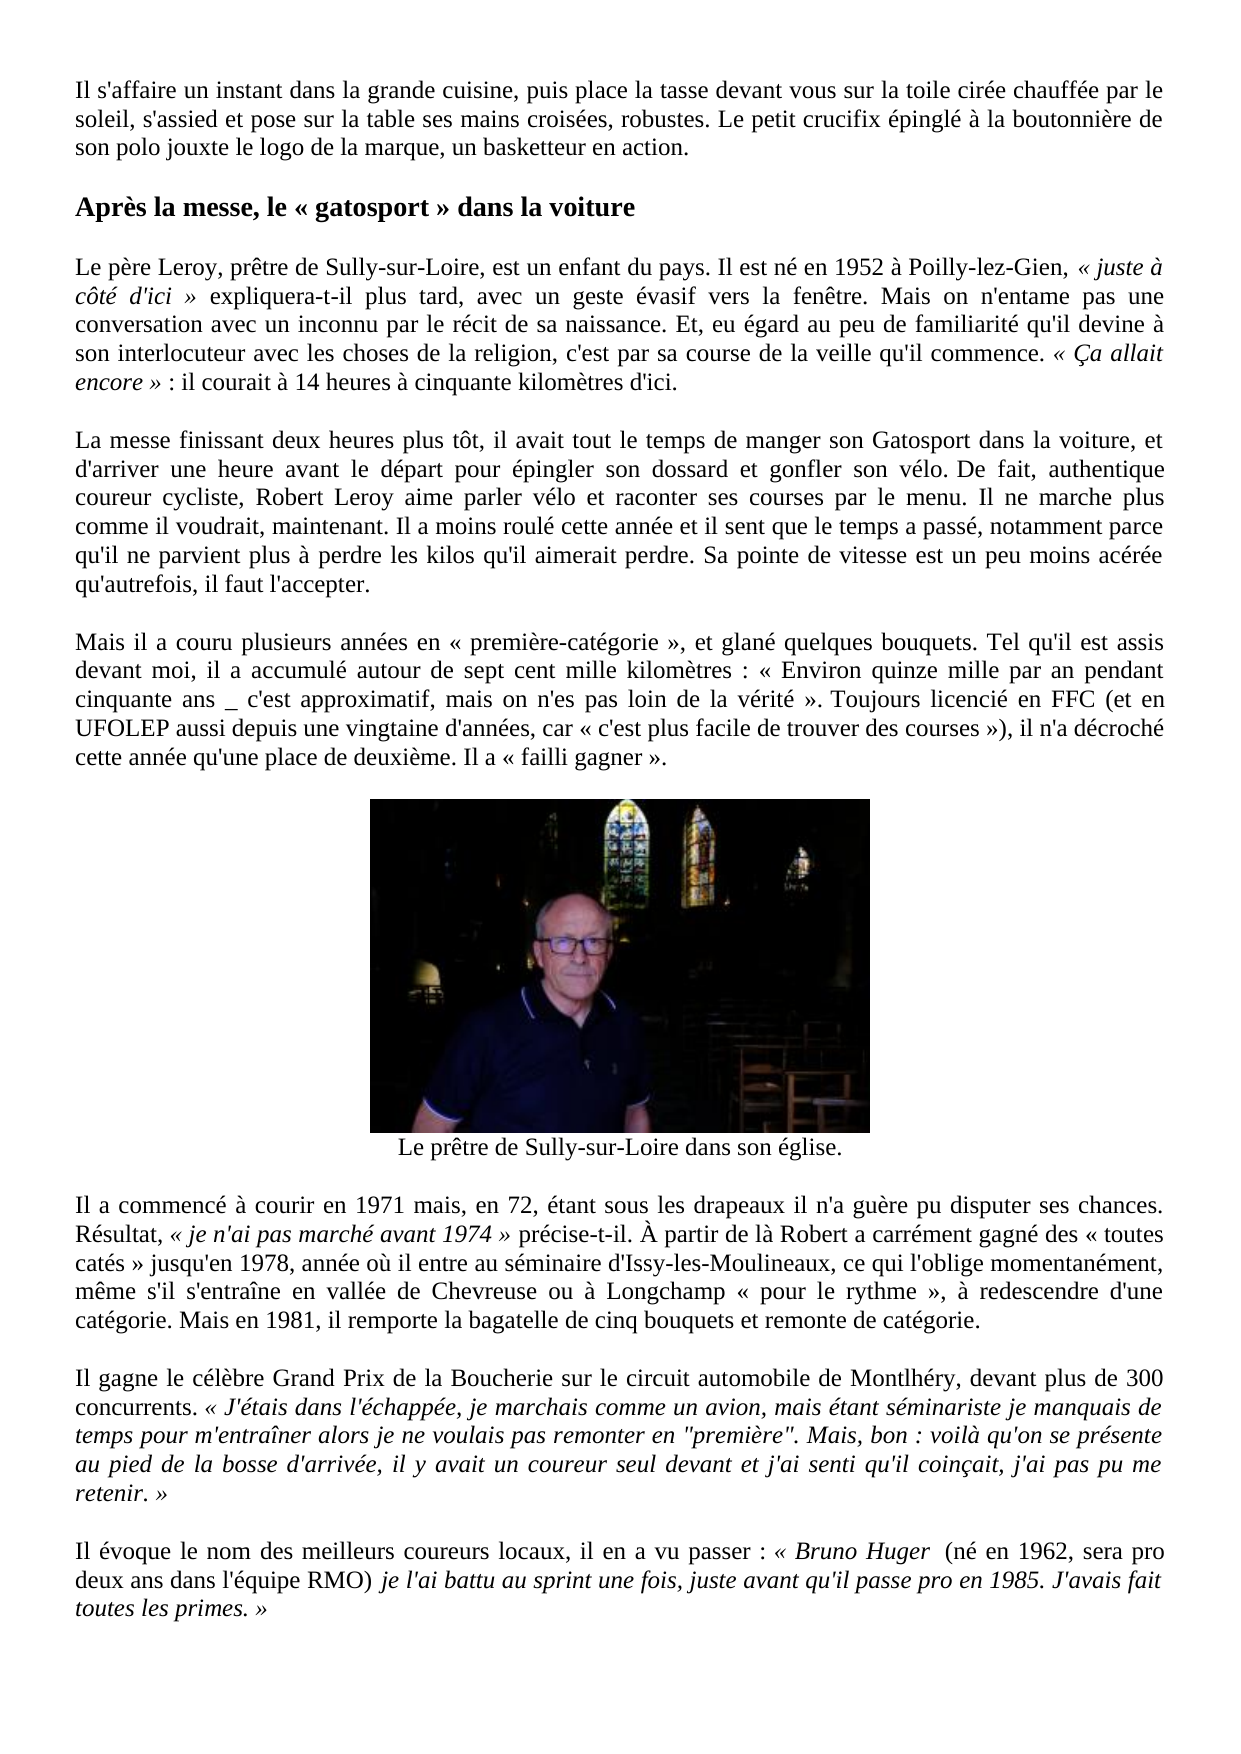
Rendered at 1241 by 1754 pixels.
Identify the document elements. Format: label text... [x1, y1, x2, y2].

picture [370, 799, 870, 1133]
text Il a commencé à courir en 1971 mais, en 72, étant sous les drapeaux il n'a guère pu disputer ses chances. Résultat, « je n'ai pas marché avant 1974 » précise-t-il. À partir de là Robert a carrément gagné des « toutes catés » jusqu'en 1978, année où il entre au séminaire d'Issy-les-Moulineaux, ce qui l'oblige momentanément, même s'il s'entraîne en vallée de Chevreuse ou à Longchamp « pour le rythme », à redescendre d'une catégorie. Mais en 1981, il remporte la bagatelle de cinq bouquets et remonte de catégorie. [75, 1190, 1165, 1334]
text Il s'affaire un instant dans la grande cuisine, puis place la tasse devant vous sur la toile cirée chauffée par le soleil, s'assied et pose sur la table ses mains croisées, robustes. Le petit crucifix épinglé à la boutonnière de son polo jouxte le logo de la marque, un basketteur en action. [75, 75, 1165, 161]
text Mais il a couru plusieurs années en « première-catégorie », et glané quelques bouquets. Tel qu'il est assis devant moi, il a accumulé autour de sept cent mille kilomètres : « Environ quinze mille par an pendant cinquante ans _ c'est approximatif, mais on n'es pas loin de la vérité ». Toujours licencié en FFC (et en UFOLEP aussi depuis une vingtaine d'années, car « c'est plus facile de trouver des courses »), il n'a décroché cette année qu'une place de deuxième. Il a « failli gagner ». [75, 627, 1165, 770]
text Après la messe, le « gatosport » dans la voiture [75, 190, 1165, 223]
text Le prêtre de Sully-sur-Loire dans son église. [75, 1132, 1165, 1161]
text Il évoque le nom des meilleurs coureurs locaux, il en a vu passer : « Bruno Huger (né en 1962, sera pro deux ans dans l'équipe RMO) je l'ai battu au sprint une fois, juste avant qu'il passe pro en 1985. J'avais fait toutes les primes. » [75, 1536, 1165, 1622]
text La messe finissant deux heures plus tôt, il avait tout le temps de manger son Gatosport dans la voiture, et d'arriver une heure avant le départ pour épingler son dossard et gonfler son vélo. De fait, authentique coureur cycliste, Robert Leroy aime parler vélo et raconter ses courses par le menu. Il ne marche plus comme il voudrait, maintenant. Il a moins roulé cette année et il sent que le temps a passé, notamment parce qu'il ne parvient plus à perdre les kilos qu'il aimerait perdre. Sa pointe de vitesse est un peu moins acérée qu'autrefois, il faut l'accepter. [75, 425, 1165, 597]
text Il gagne le célèbre Grand Prix de la Boucherie sur le circuit automobile de Montlhéry, devant plus de 300 concurrents. « J'étais dans l'échappée, je marchais comme un avion, mais étant séminariste je manquais de temps pour m'entraîner alors je ne voulais pas remonter en "première". Mais, bon : voilà qu'on se présente au pied de la bosse d'arrivée, il y avait un coureur seul devant et j'ai senti qu'il coinçait, j'ai pas pu me retenir. » [75, 1363, 1165, 1507]
text Le père Leroy, prêtre de Sully-sur-Loire, est un enfant du pays. Il est né en 1952 à Poilly-lez-Gien, « juste à côté d'ici » expliquera-t-il plus tard, avec un geste évasif vers la fenêtre. Mais on n'entame pas une conversation avec un inconnu par le récit de sa naissance. Et, eu égard au peu de familiarité qu'il devine à son interlocuteur avec les choses de la religion, c'est par sa course de la veille qu'il commence. « Ça allait encore » : il courait à 14 heures à cinquante kilomètres d'ici. [75, 252, 1165, 396]
